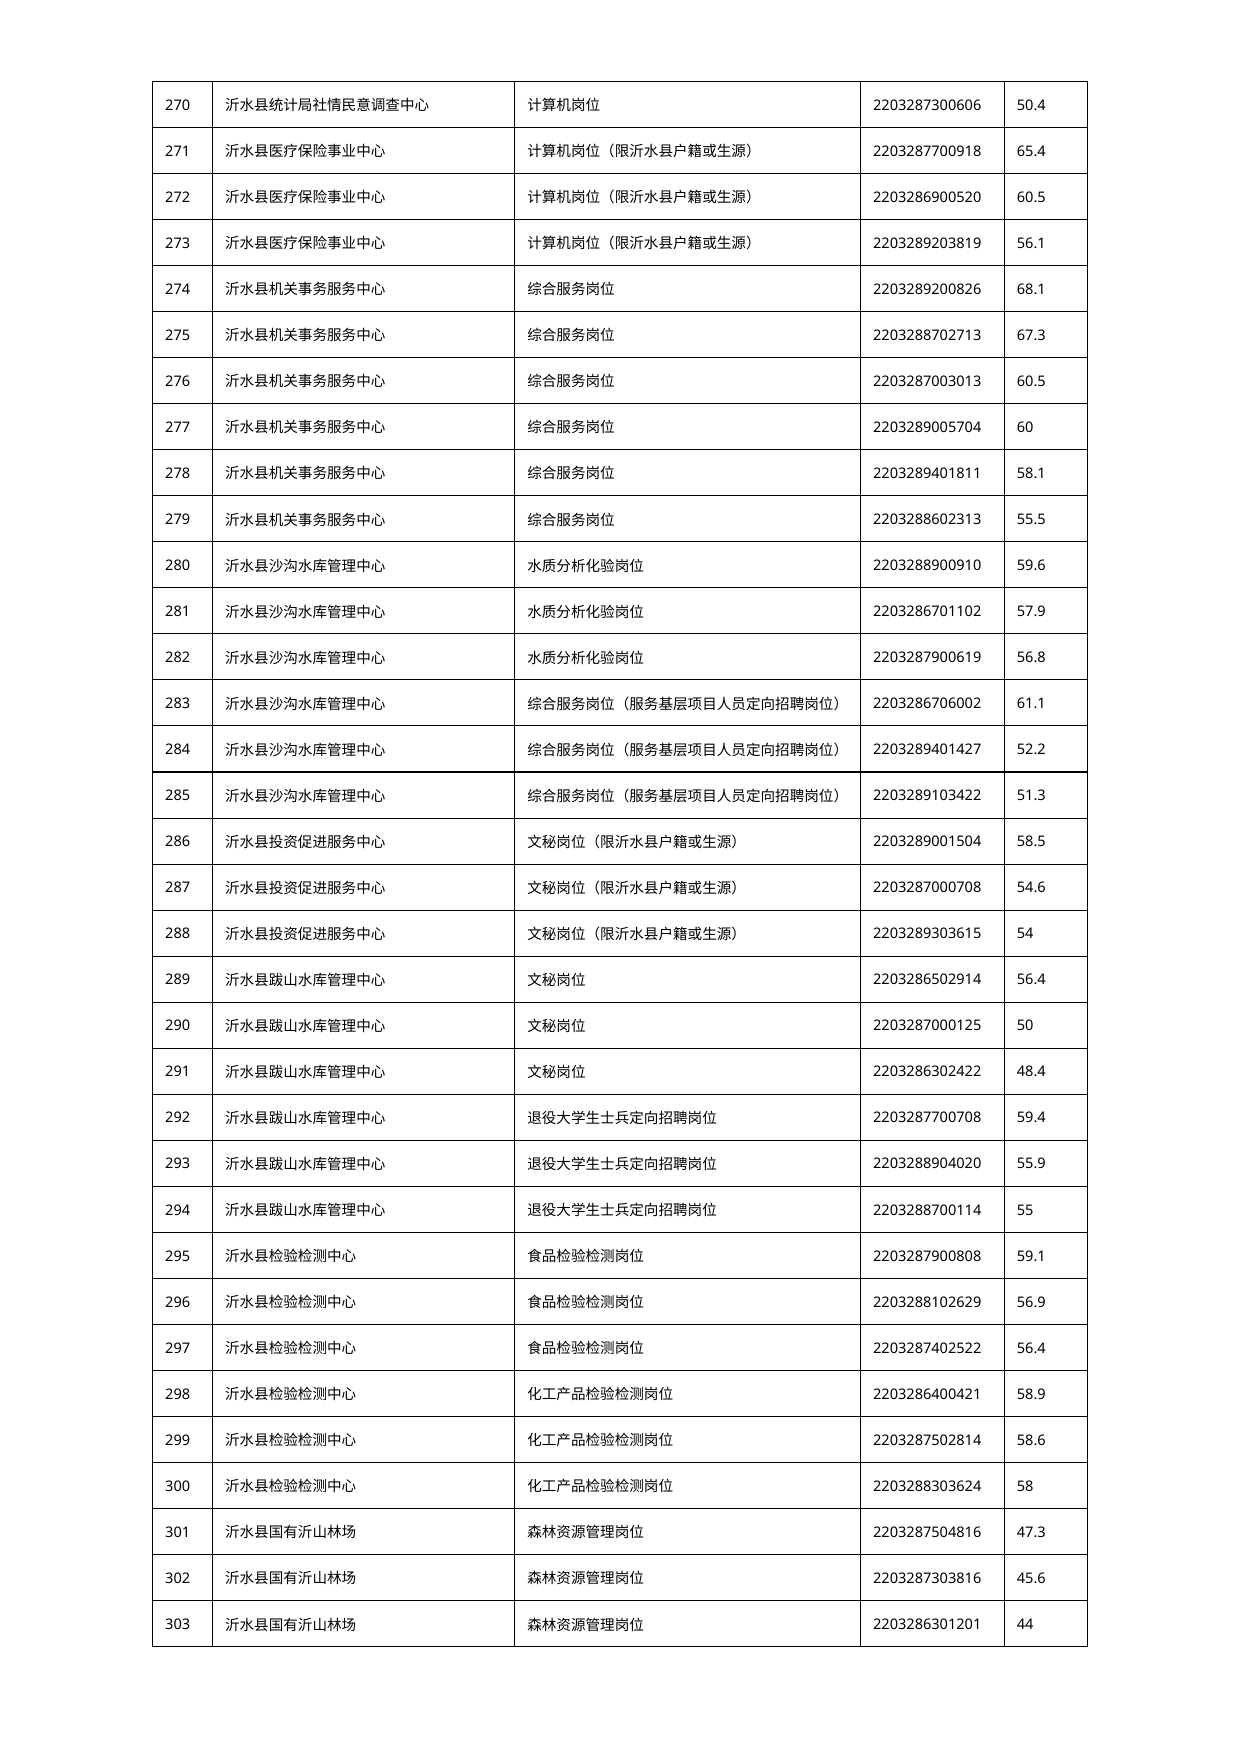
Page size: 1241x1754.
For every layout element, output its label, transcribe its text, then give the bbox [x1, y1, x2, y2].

table_cell 276 [153, 358, 212, 403]
table_cell 51.3 [1005, 773, 1087, 817]
table_cell 2203287900619 [861, 634, 1004, 679]
table_cell 综合服务岗位（服务基层项目人员定向招聘岗位） [515, 680, 860, 725]
table_cell 退役大学生士兵定向招聘岗位 [515, 1187, 860, 1232]
table_cell 56.9 [1005, 1279, 1087, 1324]
table_cell 退役大学生士兵定向招聘岗位 [515, 1095, 860, 1140]
table_cell 沂水县跋山水库管理中心 [213, 1187, 514, 1232]
table_cell 55 [1005, 1187, 1087, 1232]
table_cell 2203289303615 [861, 911, 1004, 956]
table_cell 289 [153, 957, 212, 1002]
table_cell 2203288602313 [861, 496, 1004, 541]
table_cell 58.6 [1005, 1417, 1087, 1462]
table_cell 食品检验检测岗位 [515, 1325, 860, 1370]
table_cell 沂水县机关事务服务中心 [213, 358, 514, 403]
table_cell 2203287700918 [861, 128, 1004, 173]
table_cell 54.6 [1005, 865, 1087, 909]
table_cell 59.6 [1005, 542, 1087, 587]
table_cell 2203286502914 [861, 957, 1004, 1002]
table_cell 沂水县统计局社情民意调查中心 [213, 82, 514, 127]
table_cell 沂水县机关事务服务中心 [213, 404, 514, 449]
table_cell 水质分析化验岗位 [515, 634, 860, 679]
table_cell 300 [153, 1463, 212, 1508]
table_cell 55.9 [1005, 1141, 1087, 1186]
table_cell 2203289103422 [861, 773, 1004, 817]
table_cell 54 [1005, 911, 1087, 956]
table_cell 284 [153, 726, 212, 771]
table_cell 沂水县沙沟水库管理中心 [213, 726, 514, 771]
table_cell 291 [153, 1049, 212, 1094]
table_cell 67.3 [1005, 312, 1087, 357]
table_cell 58.5 [1005, 819, 1087, 863]
table_cell 食品检验检测岗位 [515, 1233, 860, 1278]
table_cell 沂水县检验检测中心 [213, 1325, 514, 1370]
table_cell 2203287900808 [861, 1233, 1004, 1278]
table_cell 286 [153, 819, 212, 863]
table_cell 302 [153, 1555, 212, 1600]
table_cell 综合服务岗位 [515, 312, 860, 357]
table_cell 274 [153, 266, 212, 311]
table_cell 2203286302422 [861, 1049, 1004, 1094]
table_cell 278 [153, 450, 212, 495]
table_cell 295 [153, 1233, 212, 1278]
table_cell 59.1 [1005, 1233, 1087, 1278]
table_cell 沂水县检验检测中心 [213, 1463, 514, 1508]
table_cell 2203287003013 [861, 358, 1004, 403]
table_cell 森林资源管理岗位 [515, 1601, 860, 1646]
table_cell 59.4 [1005, 1095, 1087, 1140]
table_cell 271 [153, 128, 212, 173]
table_cell 65.4 [1005, 128, 1087, 173]
table_cell 2203287502814 [861, 1417, 1004, 1462]
table_cell 2203288303624 [861, 1463, 1004, 1508]
table_cell 计算机岗位（限沂水县户籍或生源） [515, 128, 860, 173]
table_cell 61.1 [1005, 680, 1087, 725]
table_cell 303 [153, 1601, 212, 1646]
table_cell 沂水县国有沂山林场 [213, 1601, 514, 1646]
table_cell 沂水县国有沂山林场 [213, 1509, 514, 1554]
table_cell 270 [153, 82, 212, 127]
table_cell 2203287300606 [861, 82, 1004, 127]
table_cell 56.1 [1005, 220, 1087, 265]
table_cell 55.5 [1005, 496, 1087, 541]
table_cell 2203288904020 [861, 1141, 1004, 1186]
table_cell 沂水县沙沟水库管理中心 [213, 773, 514, 817]
table_cell 沂水县跋山水库管理中心 [213, 957, 514, 1002]
table_cell 综合服务岗位（服务基层项目人员定向招聘岗位） [515, 773, 860, 817]
table_cell 2203287000708 [861, 865, 1004, 909]
table_cell 56.8 [1005, 634, 1087, 679]
table_cell 食品检验检测岗位 [515, 1279, 860, 1324]
table_cell 2203286701102 [861, 588, 1004, 633]
table_cell 沂水县跋山水库管理中心 [213, 1141, 514, 1186]
table_cell 52.2 [1005, 726, 1087, 771]
table_cell 化工产品检验检测岗位 [515, 1417, 860, 1462]
table_cell 2203287303816 [861, 1555, 1004, 1600]
table_cell 2203288700114 [861, 1187, 1004, 1232]
table_cell 沂水县沙沟水库管理中心 [213, 634, 514, 679]
table_cell 2203289401811 [861, 450, 1004, 495]
table_cell 综合服务岗位 [515, 496, 860, 541]
table_cell 50.4 [1005, 82, 1087, 127]
table_cell 290 [153, 1003, 212, 1048]
table_cell 275 [153, 312, 212, 357]
table_cell 沂水县检验检测中心 [213, 1371, 514, 1416]
table_cell 48.4 [1005, 1049, 1087, 1094]
table_cell 2203289001504 [861, 819, 1004, 863]
table_cell 277 [153, 404, 212, 449]
table_cell 283 [153, 680, 212, 725]
table_cell 综合服务岗位 [515, 266, 860, 311]
table_cell 文秘岗位 [515, 1003, 860, 1048]
table_cell 58 [1005, 1463, 1087, 1508]
table_cell 2203287000125 [861, 1003, 1004, 1048]
table_cell 282 [153, 634, 212, 679]
table_cell 计算机岗位（限沂水县户籍或生源） [515, 220, 860, 265]
table_cell 60 [1005, 404, 1087, 449]
table_cell 272 [153, 174, 212, 219]
table_cell 沂水县沙沟水库管理中心 [213, 680, 514, 725]
table_cell 2203289401427 [861, 726, 1004, 771]
table_cell 沂水县机关事务服务中心 [213, 312, 514, 357]
table_cell 计算机岗位（限沂水县户籍或生源） [515, 174, 860, 219]
table_cell 沂水县跋山水库管理中心 [213, 1095, 514, 1140]
table_cell 水质分析化验岗位 [515, 542, 860, 587]
table_cell 化工产品检验检测岗位 [515, 1463, 860, 1508]
table_cell 60.5 [1005, 174, 1087, 219]
table_cell 退役大学生士兵定向招聘岗位 [515, 1141, 860, 1186]
table_cell 沂水县沙沟水库管理中心 [213, 542, 514, 587]
table_cell 2203287504816 [861, 1509, 1004, 1554]
table_cell 273 [153, 220, 212, 265]
table_cell 2203287700708 [861, 1095, 1004, 1140]
table_cell 沂水县机关事务服务中心 [213, 496, 514, 541]
table_cell 2203286706002 [861, 680, 1004, 725]
table_cell 58.1 [1005, 450, 1087, 495]
table_cell 计算机岗位 [515, 82, 860, 127]
table_cell 287 [153, 865, 212, 909]
table_cell 288 [153, 911, 212, 956]
table_cell 沂水县检验检测中心 [213, 1233, 514, 1278]
table_cell 2203289200826 [861, 266, 1004, 311]
table_cell 60.5 [1005, 358, 1087, 403]
table_cell 文秘岗位 [515, 1049, 860, 1094]
table_cell 56.4 [1005, 1325, 1087, 1370]
table_cell 50 [1005, 1003, 1087, 1048]
table_cell 2203286400421 [861, 1371, 1004, 1416]
table_cell 279 [153, 496, 212, 541]
table_cell 综合服务岗位（服务基层项目人员定向招聘岗位） [515, 726, 860, 771]
table_cell 沂水县投资促进服务中心 [213, 865, 514, 909]
table_cell 文秘岗位（限沂水县户籍或生源） [515, 819, 860, 863]
table_cell 沂水县跋山水库管理中心 [213, 1003, 514, 1048]
table_cell 森林资源管理岗位 [515, 1555, 860, 1600]
table_cell 综合服务岗位 [515, 450, 860, 495]
table_cell 文秘岗位（限沂水县户籍或生源） [515, 865, 860, 909]
table_cell 沂水县检验检测中心 [213, 1417, 514, 1462]
table_cell 2203288702713 [861, 312, 1004, 357]
table_cell 2203289005704 [861, 404, 1004, 449]
table_cell 44 [1005, 1601, 1087, 1646]
table_cell 58.9 [1005, 1371, 1087, 1416]
table_cell 280 [153, 542, 212, 587]
table_cell 297 [153, 1325, 212, 1370]
table_cell 2203286900520 [861, 174, 1004, 219]
table_cell 沂水县沙沟水库管理中心 [213, 588, 514, 633]
table_cell 292 [153, 1095, 212, 1140]
table_cell 文秘岗位 [515, 957, 860, 1002]
table_cell 综合服务岗位 [515, 358, 860, 403]
table_cell 299 [153, 1417, 212, 1462]
table_cell 294 [153, 1187, 212, 1232]
table_cell 沂水县国有沂山林场 [213, 1555, 514, 1600]
table_cell 沂水县投资促进服务中心 [213, 911, 514, 956]
table_cell 沂水县机关事务服务中心 [213, 450, 514, 495]
table_cell 2203286301201 [861, 1601, 1004, 1646]
table_cell 2203287402522 [861, 1325, 1004, 1370]
table_cell 298 [153, 1371, 212, 1416]
table_cell 68.1 [1005, 266, 1087, 311]
table_cell 沂水县投资促进服务中心 [213, 819, 514, 863]
table_cell 沂水县医疗保险事业中心 [213, 174, 514, 219]
table_cell 2203289203819 [861, 220, 1004, 265]
table_cell 56.4 [1005, 957, 1087, 1002]
table_cell 285 [153, 773, 212, 817]
table_cell 57.9 [1005, 588, 1087, 633]
table_cell 293 [153, 1141, 212, 1186]
table_cell 2203288900910 [861, 542, 1004, 587]
table_cell 沂水县医疗保险事业中心 [213, 128, 514, 173]
table_cell 沂水县医疗保险事业中心 [213, 220, 514, 265]
table_cell 281 [153, 588, 212, 633]
table_cell 45.6 [1005, 1555, 1087, 1600]
table_cell 化工产品检验检测岗位 [515, 1371, 860, 1416]
table_cell 沂水县跋山水库管理中心 [213, 1049, 514, 1094]
table_cell 综合服务岗位 [515, 404, 860, 449]
table_cell 水质分析化验岗位 [515, 588, 860, 633]
table_cell 森林资源管理岗位 [515, 1509, 860, 1554]
table_cell 296 [153, 1279, 212, 1324]
table_cell 301 [153, 1509, 212, 1554]
table_cell 沂水县机关事务服务中心 [213, 266, 514, 311]
table_cell 2203288102629 [861, 1279, 1004, 1324]
table_cell 47.3 [1005, 1509, 1087, 1554]
table_cell 文秘岗位（限沂水县户籍或生源） [515, 911, 860, 956]
table_cell 沂水县检验检测中心 [213, 1279, 514, 1324]
